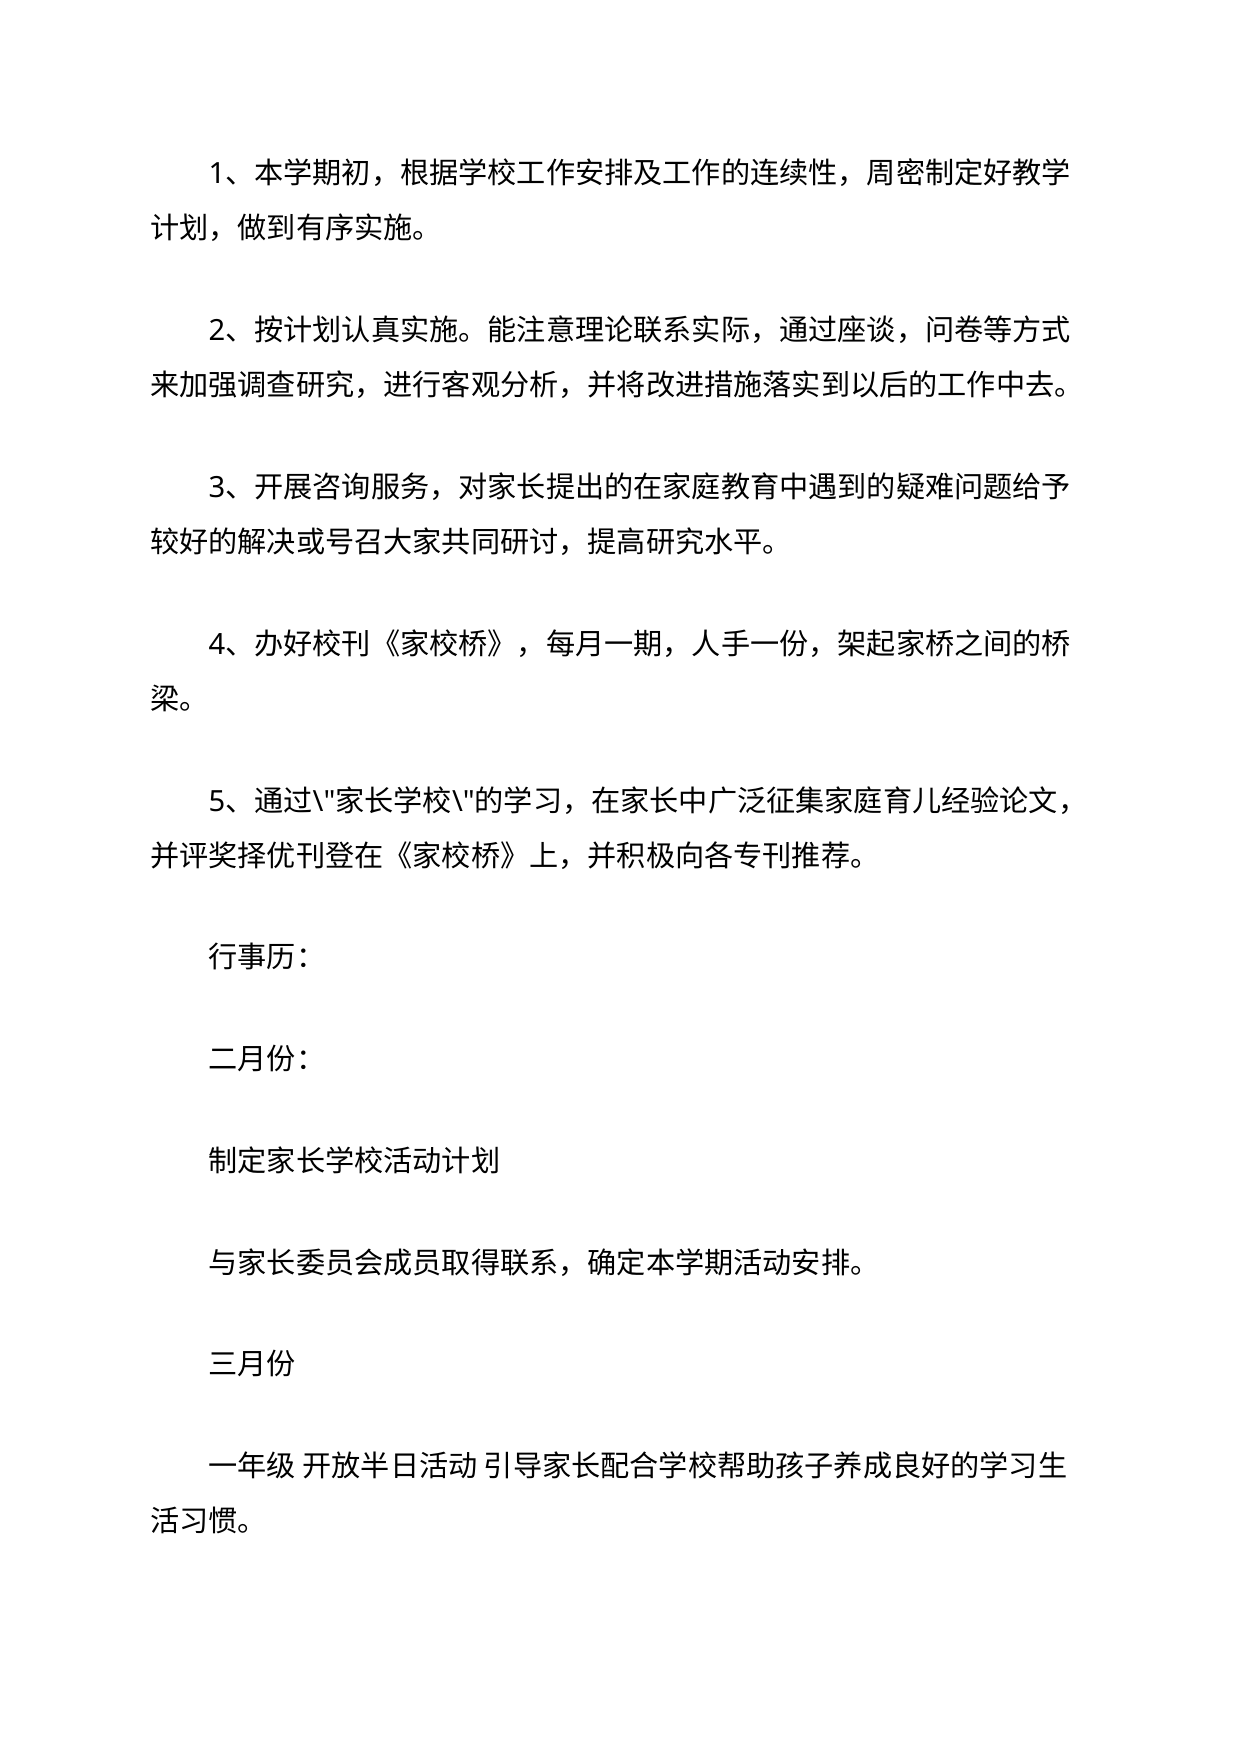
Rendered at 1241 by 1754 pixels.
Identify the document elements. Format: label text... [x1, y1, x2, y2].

text 三月份 [150, 1341, 1090, 1383]
text 一年级 开放半日活动 引导家长配合学校帮助孩子养成良好的学习生活习惯。 [150, 1443, 1090, 1540]
text 1、本学期初，根据学校工作安排及工作的连续性，周密制定好教学计划，做到有序实施。 [150, 150, 1090, 247]
text 3、开展咨询服务，对家长提出的在家庭教育中遇到的疑难问题给予较好的解决或号召大家共同研讨，提高研究水平。 [150, 463, 1090, 561]
text 5、通过\"家长学校\"的学习，在家长中广泛征集家庭育儿经验论文，并评奖择优刊登在《家校桥》上，并积极向各专刊推荐。 [150, 777, 1090, 874]
text 与家长委员会成员取得联系，确定本学期活动安排。 [150, 1239, 1090, 1281]
text 2、按计划认真实施。能注意理论联系实际，通过座谈，问卷等方式来加强调查研究，进行客观分析，并将改进措施落实到以后的工作中去。 [150, 307, 1090, 404]
text 4、办好校刊《家校桥》，每月一期，人手一份，架起家桥之间的桥梁。 [150, 620, 1090, 718]
text 行事历： [150, 934, 1090, 976]
text 二月份： [150, 1036, 1090, 1078]
text 制定家长学校活动计划 [150, 1137, 1090, 1180]
